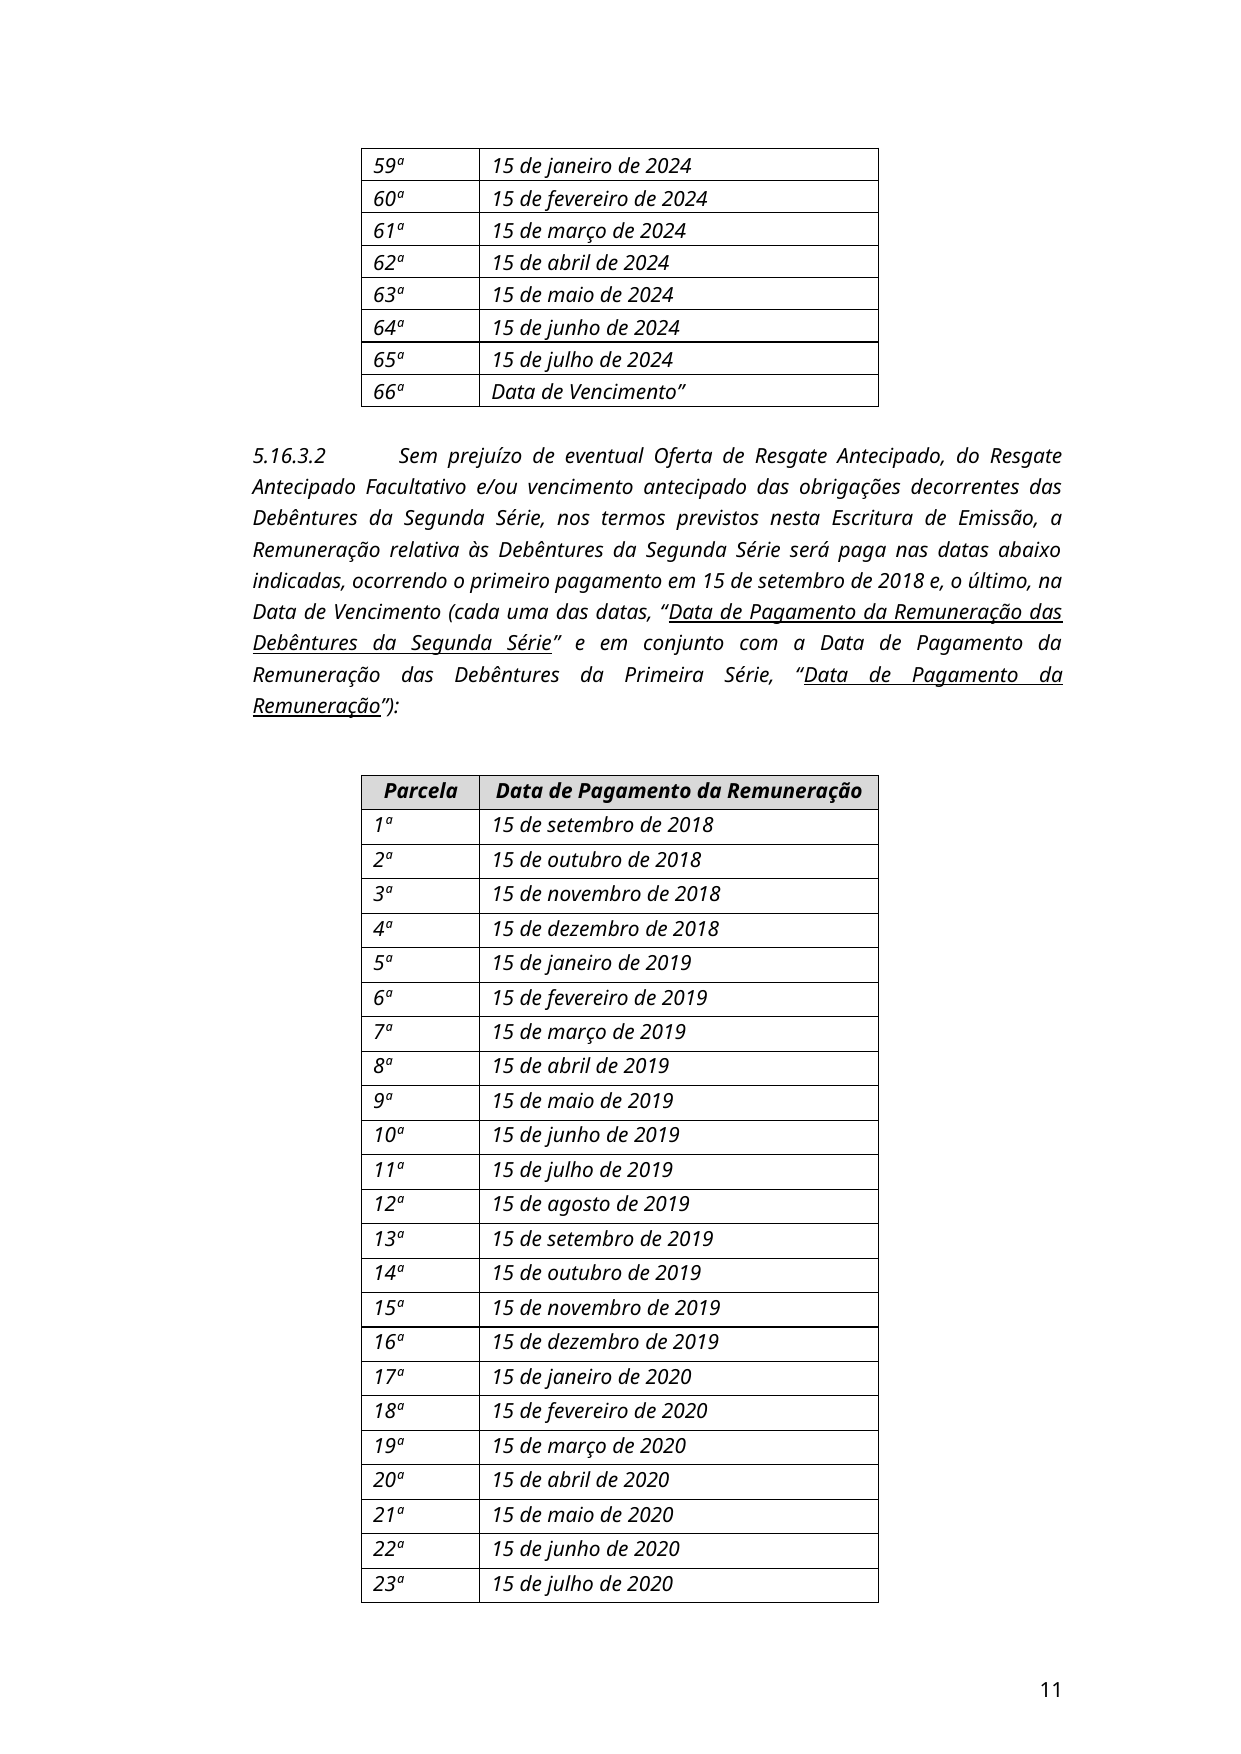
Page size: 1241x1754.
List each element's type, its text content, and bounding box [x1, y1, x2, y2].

table_cell 15 de março de 2024 [480, 213, 878, 244]
table_cell 15 de outubro de 2018 [480, 845, 878, 878]
table_cell 15 de julho de 2019 [480, 1155, 878, 1188]
table_cell 15 de setembro de 2018 [480, 810, 878, 844]
table_cell 10ª [362, 1121, 479, 1154]
table_cell 15 de maio de 2020 [480, 1500, 878, 1533]
table_cell 16ª [362, 1328, 479, 1361]
table_cell 1ª [362, 810, 479, 844]
table_cell 62ª [362, 246, 479, 277]
table_cell 4ª [362, 914, 479, 947]
table_cell 3ª [362, 879, 479, 913]
table_cell 15 de junho de 2020 [480, 1534, 878, 1568]
table_cell 15 de maio de 2024 [480, 278, 878, 309]
table_cell 15 de abril de 2024 [480, 246, 878, 277]
table_cell 12ª [362, 1190, 479, 1223]
table_cell 23ª [362, 1569, 479, 1602]
table_cell 61ª [362, 213, 479, 244]
table_cell 15 de março de 2020 [480, 1431, 878, 1464]
table_cell 15 de setembro de 2019 [480, 1224, 878, 1257]
table_cell 15ª [362, 1293, 479, 1326]
table_cell 15 de julho de 2024 [480, 343, 878, 374]
list 5.16.3.2 Sem prejuízo de eventual Oferta de Resgate Antecipado, do Resgate Antecipado Facultativo e/ou vencimento antecipado das obrigações decorrentes das Debêntures da Segunda Série, nos termos previstos nesta Escritura de Emissão, a Remuneração relativa às Debêntures da Segunda Série será paga nas datas abaixo indicadas, ocorrendo o primeiro pagamento em 15 de setembro de 2018 e, o último, na Data de Vencimento (cada uma das datas, “Data de Pagamento da Remuneração das Debêntures da Segunda Série” e em conjunto com a Data de Pagamento da Remuneração das Debêntures da Primeira Série, “Data de Pagamento da Remuneração”): [252, 438, 1063, 719]
table_cell 11ª [362, 1155, 479, 1188]
table_cell 7ª [362, 1017, 479, 1051]
table_cell 22ª [362, 1534, 479, 1568]
table_cell 15 de abril de 2020 [480, 1465, 878, 1499]
table_cell 15 de novembro de 2019 [480, 1293, 878, 1326]
table_cell 15 de novembro de 2018 [480, 879, 878, 913]
table_cell 15 de outubro de 2019 [480, 1259, 878, 1292]
table_cell 19ª [362, 1431, 479, 1464]
table_cell 13ª [362, 1224, 479, 1257]
table_cell 15 de abril de 2019 [480, 1052, 878, 1085]
table_cell 6ª [362, 983, 479, 1016]
table_cell 60ª [362, 181, 479, 212]
table_cell 15 de março de 2019 [480, 1017, 878, 1051]
table_cell 15 de maio de 2019 [480, 1086, 878, 1119]
table_cell 15 de junho de 2019 [480, 1121, 878, 1154]
table_cell 15 de junho de 2024 [480, 310, 878, 341]
table_cell 15 de janeiro de 2024 [480, 149, 878, 180]
table_cell 15 de dezembro de 2018 [480, 914, 878, 947]
table_cell 15 de agosto de 2019 [480, 1190, 878, 1223]
table_cell 9ª [362, 1086, 479, 1119]
table_header Data de Pagamento da Remuneração [480, 776, 878, 809]
table_cell 15 de julho de 2020 [480, 1569, 878, 1602]
table_header Parcela [362, 776, 479, 809]
table_cell 8ª [362, 1052, 479, 1085]
table_cell 66ª [362, 375, 479, 406]
table_cell 20ª [362, 1465, 479, 1499]
table_cell 59ª [362, 149, 479, 180]
table_cell 15 de fevereiro de 2020 [480, 1396, 878, 1430]
table_cell 63ª [362, 278, 479, 309]
table_cell 15 de fevereiro de 2019 [480, 983, 878, 1016]
table_cell 65ª [362, 343, 479, 374]
table_cell 15 de janeiro de 2020 [480, 1362, 878, 1395]
table_cell 17ª [362, 1362, 479, 1395]
table_cell 14ª [362, 1259, 479, 1292]
table_cell 2ª [362, 845, 479, 878]
table_cell 64ª [362, 310, 479, 341]
table_cell Data de Vencimento” [480, 375, 878, 406]
table_cell 15 de dezembro de 2019 [480, 1328, 878, 1361]
table_cell 15 de janeiro de 2019 [480, 948, 878, 982]
table_cell 5ª [362, 948, 479, 982]
table_cell 15 de fevereiro de 2024 [480, 181, 878, 212]
table_cell 18ª [362, 1396, 479, 1430]
table_cell 21ª [362, 1500, 479, 1533]
